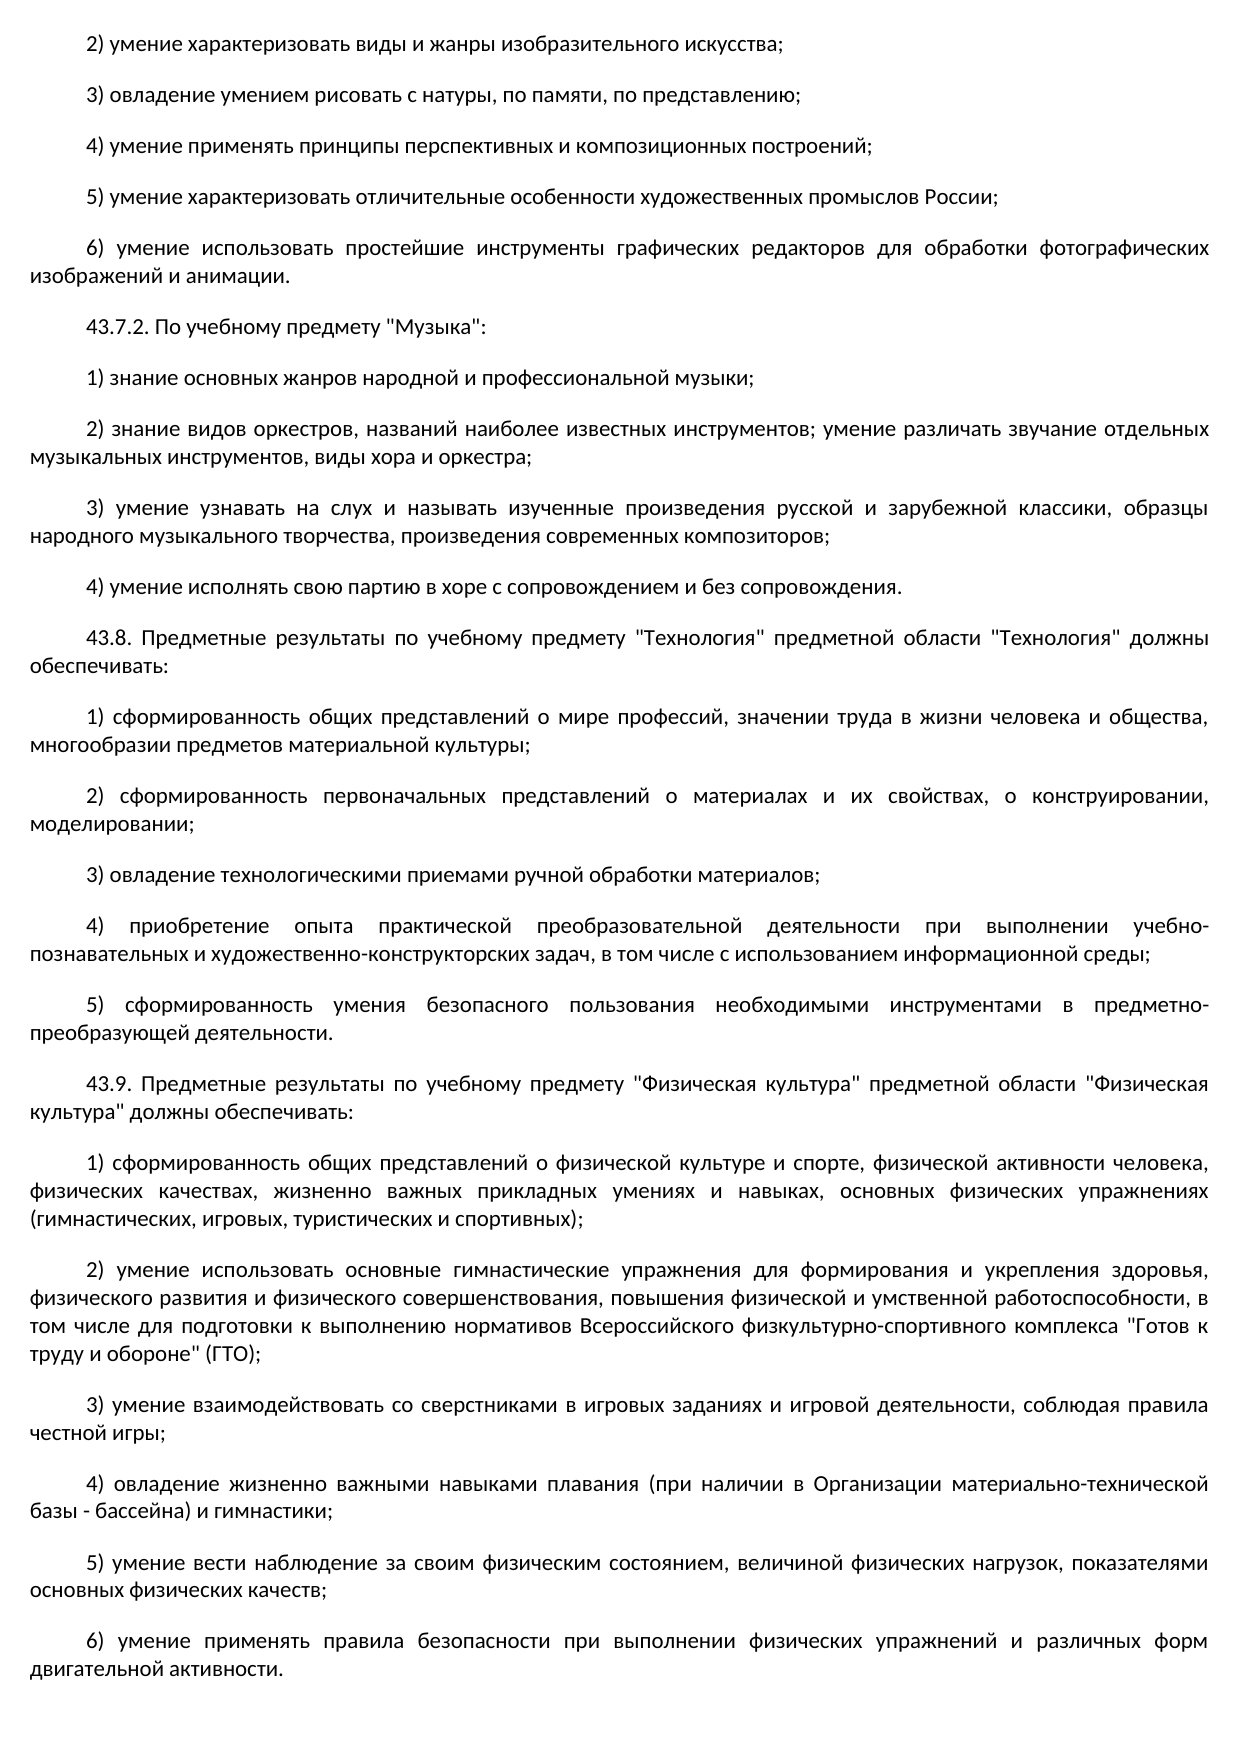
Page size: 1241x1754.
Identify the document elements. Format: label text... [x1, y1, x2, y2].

text 5) умение характеризовать отличительные особенности художественных промыслов России; [29, 182, 1211, 210]
text 6) умение использовать простейшие инструменты графических редакторов для обработки фотографических изображений и анимации. [29, 233, 1211, 289]
text 5) сформированность умения безопасного пользования необходимыми инструментами в предметно-преобразующей деятельности. [29, 990, 1211, 1046]
text 43.9. Предметные результаты по учебному предмету "Физическая культура" предметной области "Физическая культура" должны обеспечивать: [29, 1069, 1211, 1125]
text 3) умение узнавать на слух и называть изученные произведения русской и зарубежной классики, образцы народного музыкального творчества, произведения современных композиторов; [29, 493, 1211, 549]
text 4) овладение жизненно важными навыками плавания (при наличии в Организации материально-технической базы - бассейна) и гимнастики; [29, 1469, 1211, 1525]
text 2) знание видов оркестров, названий наиболее известных инструментов; умение различать звучание отдельных музыкальных инструментов, виды хора и оркестра; [29, 414, 1211, 470]
text 2) умение характеризовать виды и жанры изобразительного искусства; [29, 29, 1211, 58]
text 4) умение применять принципы перспективных и композиционных построений; [29, 131, 1211, 159]
text 3) овладение технологическими приемами ручной обработки материалов; [29, 860, 1211, 888]
text 1) сформированность общих представлений о физической культуре и спорте, физической активности человека, физических качествах, жизненно важных прикладных умениях и навыках, основных физических упражнениях (гимнастических, игровых, туристических и спортивных); [29, 1148, 1211, 1232]
text 1) знание основных жанров народной и профессиональной музыки; [29, 363, 1211, 391]
text 3) умение взаимодействовать со сверстниками в игровых заданиях и игровой деятельности, соблюдая правила честной игры; [29, 1390, 1211, 1446]
text 5) умение вести наблюдение за своим физическим состоянием, величиной физических нагрузок, показателями основных физических качеств; [29, 1548, 1211, 1604]
text 2) сформированность первоначальных представлений о материалах и их свойствах, о конструировании, моделировании; [29, 781, 1211, 837]
text 4) приобретение опыта практической преобразовательной деятельности при выполнении учебно-познавательных и художественно-конструкторских задач, в том числе с использованием информационной среды; [29, 911, 1211, 967]
text 2) умение использовать основные гимнастические упражнения для формирования и укрепления здоровья, физического развития и физического совершенствования, повышения физической и умственной работоспособности, в том числе для подготовки к выполнению нормативов Всероссийского физкультурно-спортивного комплекса "Готов к труду и обороне" (ГТО); [29, 1255, 1211, 1367]
text 6) умение применять правила безопасности при выполнении физических упражнений и различных форм двигательной активности. [29, 1627, 1211, 1683]
text 3) овладение умением рисовать с натуры, по памяти, по представлению; [29, 81, 1211, 108]
text 4) умение исполнять свою партию в хоре с сопровождением и без сопровождения. [29, 572, 1211, 600]
text 43.8. Предметные результаты по учебному предмету "Технология" предметной области "Технология" должны обеспечивать: [29, 623, 1211, 679]
text 43.7.2. По учебному предмету "Музыка": [29, 312, 1211, 340]
text 1) сформированность общих представлений о мире профессий, значении труда в жизни человека и общества, многообразии предметов материальной культуры; [29, 702, 1211, 758]
